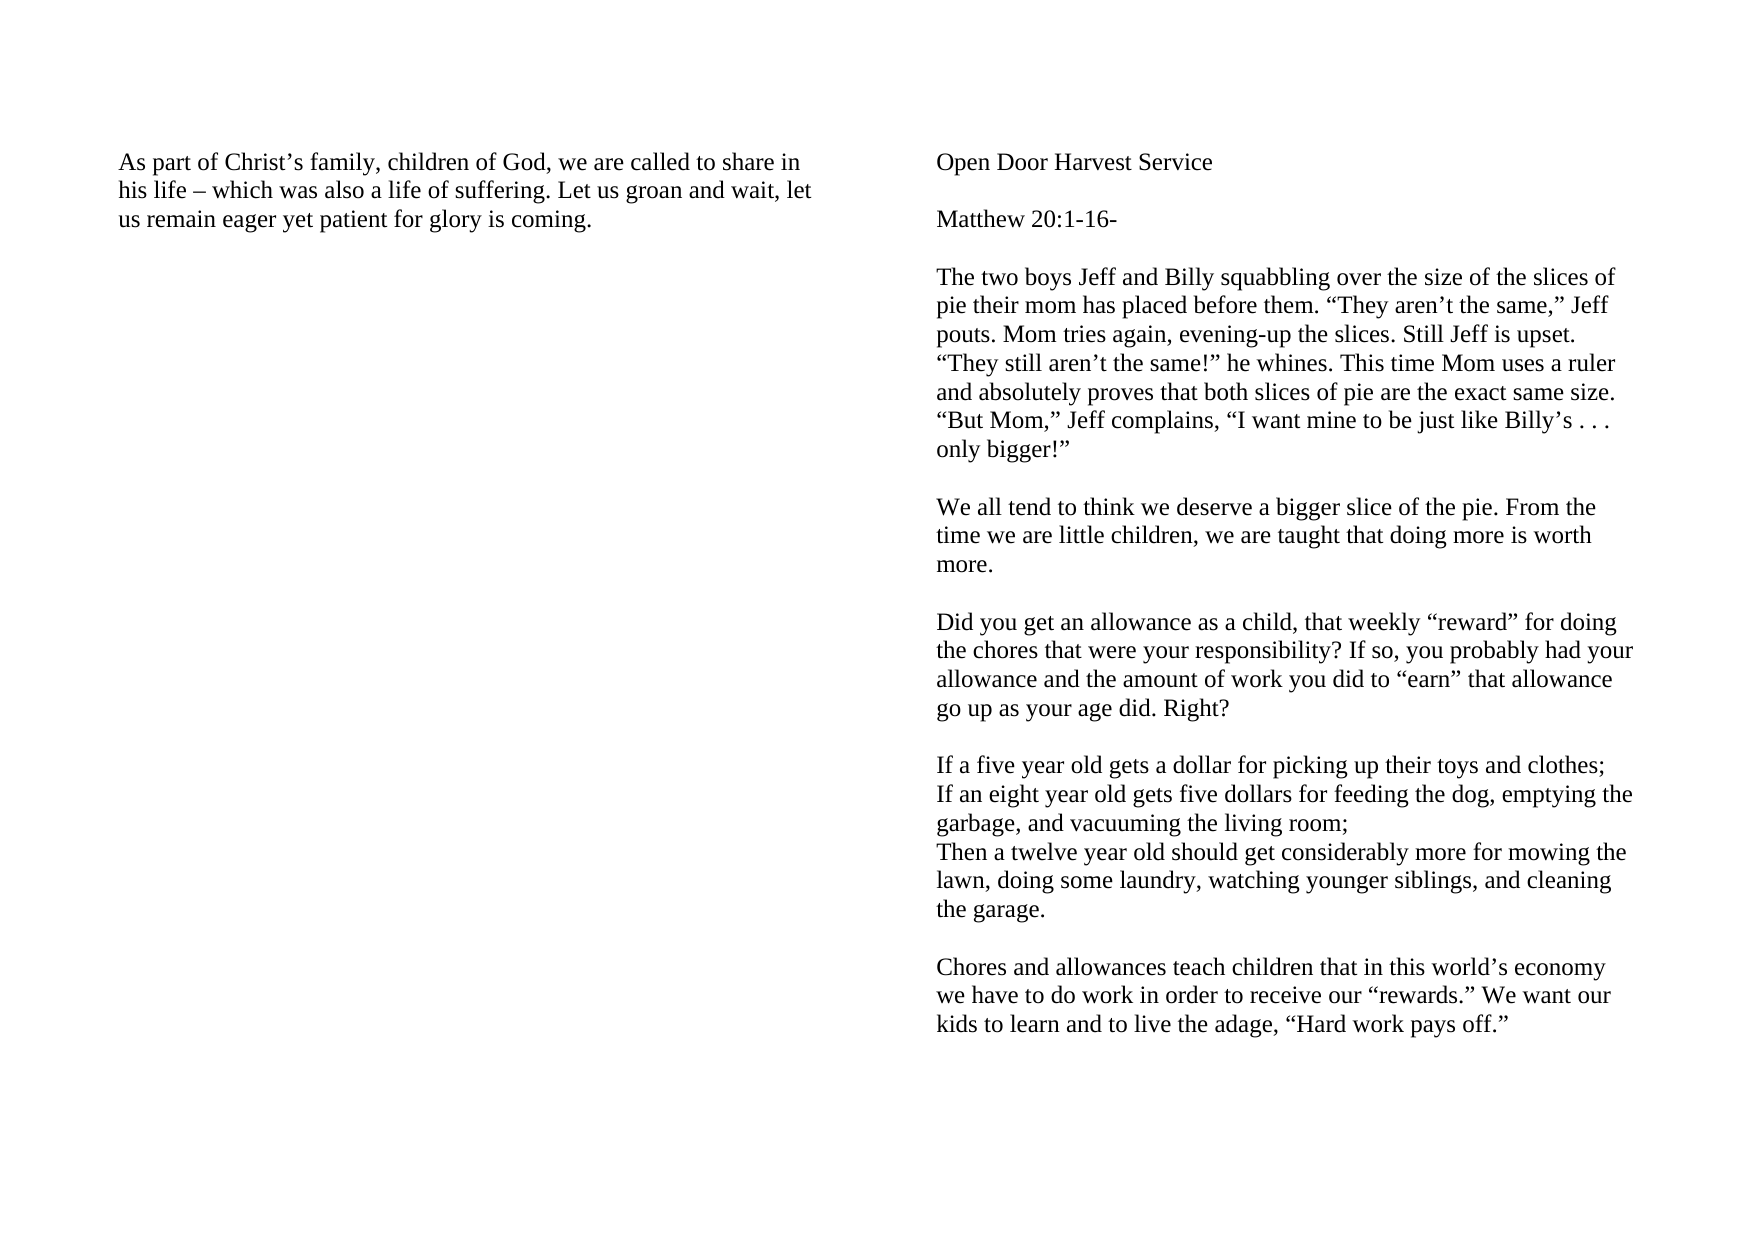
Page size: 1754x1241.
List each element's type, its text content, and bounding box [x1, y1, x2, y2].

text We all tend to think we deserve a bigger slice of the pie. From the time we are little children, we are taught that doing more is worth more. [936, 492, 1636, 578]
text If a five year old gets a dollar for picking up their toys and clothes; [936, 751, 1636, 779]
text Open Door Harvest Service [936, 147, 1636, 176]
text The two boys Jeff and Billy squabbling over the size of the slices of pie their mom has placed before them. “They aren’t the same,” Jeff pouts. Mom tries again, evening-up the slices. Still Jeff is upset. “They still aren’t the same!” he whines. This time Mom uses a ruler and absolutely proves that both slices of pie are the exact same size. “But Mom,” Jeff complains, “I want mine to be just like Billy’s . . . only bigger!” [936, 262, 1636, 463]
text Then a twelve year old should get considerably more for mowing the lawn, doing some laundry, watching younger siblings, and cleaning the garage. [936, 837, 1636, 923]
text Chores and allowances teach children that in this world’s economy we have to do work in order to receive our “rewards.” We want our kids to learn and to live the adage, “Hard work pays off.” [936, 952, 1636, 1038]
text Matthew 20:1-16- [936, 204, 1636, 233]
text Did you get an allowance as a child, that weekly “reward” for doing the chores that were your responsibility? If so, you probably had your allowance and the amount of work you did to “earn” that allowance go up as your age did. Right? [936, 607, 1636, 722]
text If an eight year old gets five dollars for feeding the dog, emptying the garbage, and vacuuming the living room; [936, 779, 1636, 837]
text As part of Christ’s family, children of God, we are called to share in his life – which was also a life of suffering. Let us groan and wait, let us remain eager yet patient for glory is coming. [118, 147, 818, 233]
